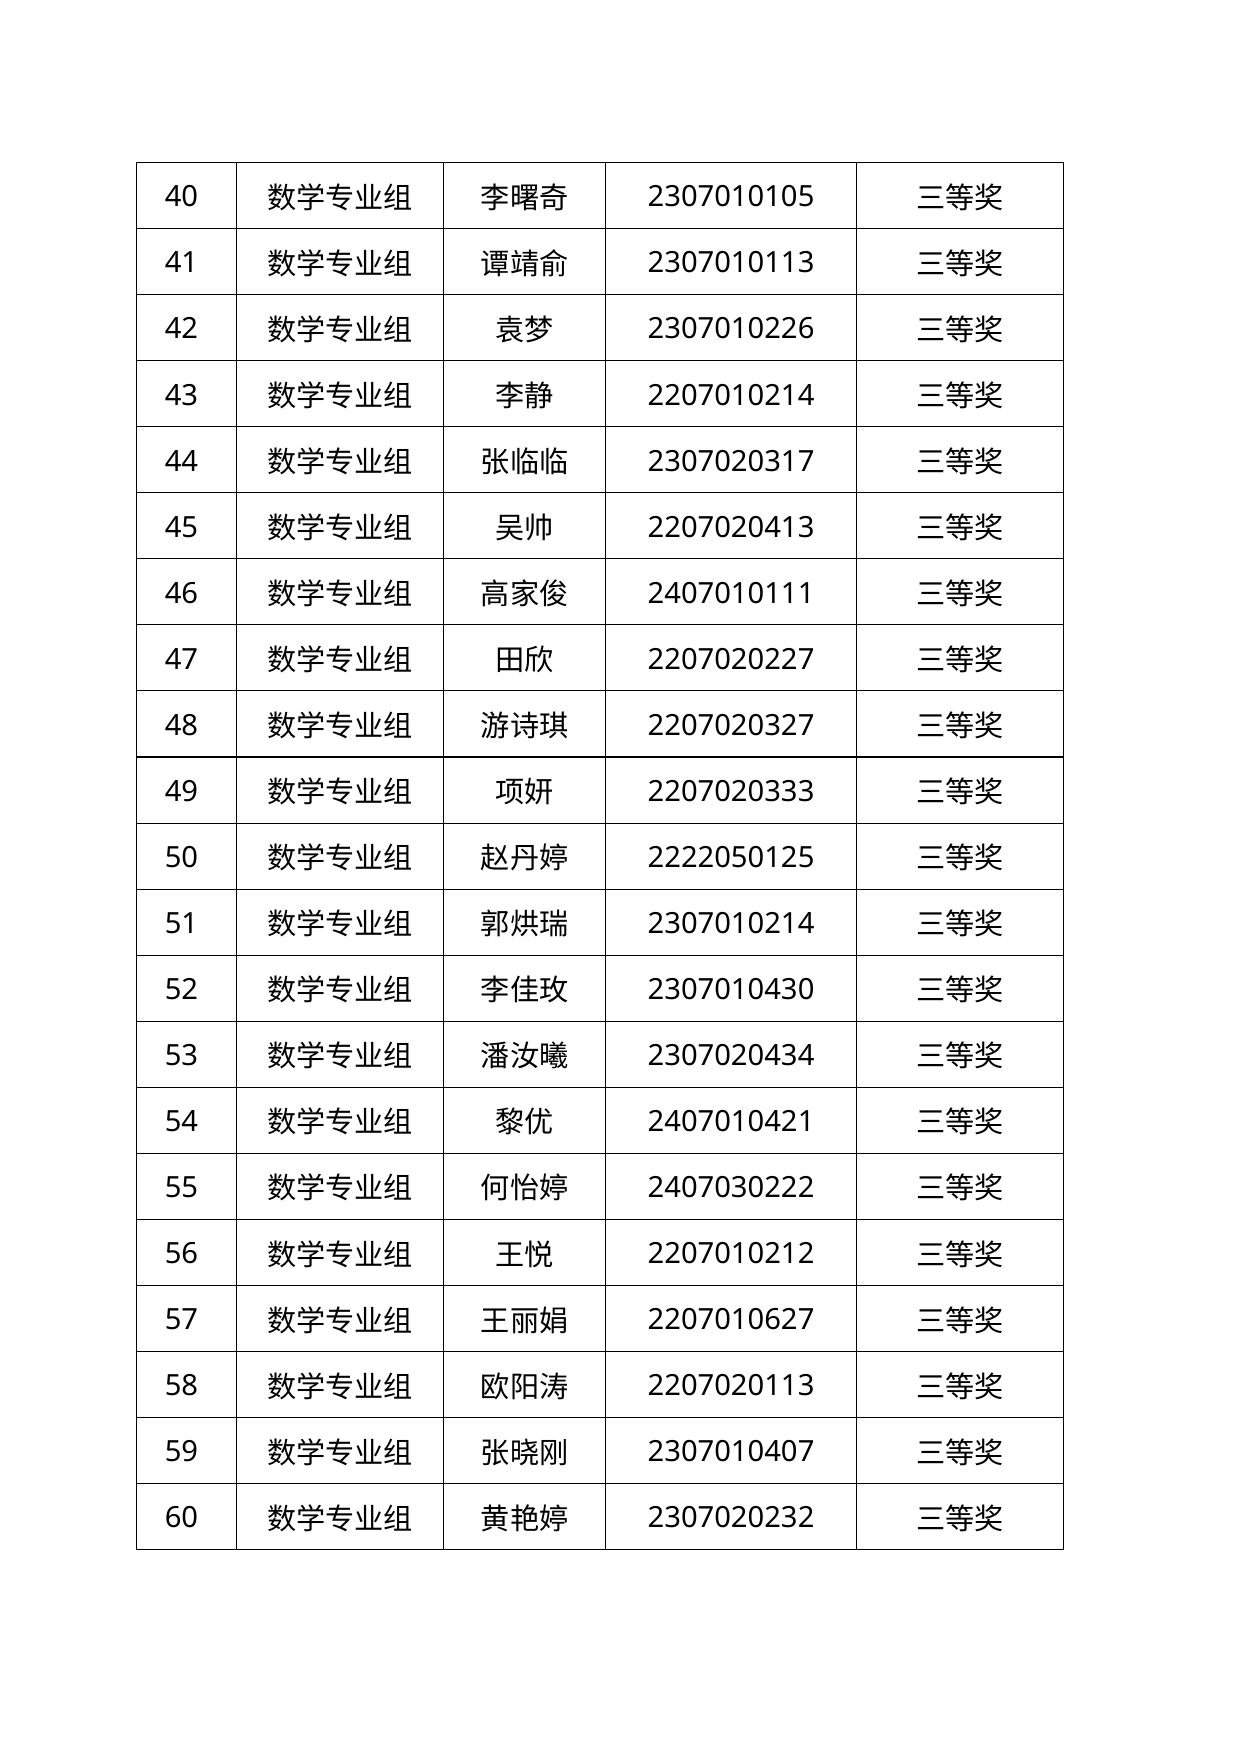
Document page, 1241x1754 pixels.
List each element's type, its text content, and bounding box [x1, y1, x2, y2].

table_cell 黄艳婷 [444, 1484, 605, 1549]
table_cell 三等奖 [857, 559, 1063, 624]
table_cell 三等奖 [857, 1088, 1063, 1153]
table_cell 数学专业组 [237, 824, 443, 888]
table_cell 2307010113 [606, 229, 856, 294]
table_cell 数学专业组 [237, 163, 443, 228]
table_cell [137, 824, 236, 888]
table_cell 三等奖 [857, 1484, 1063, 1549]
table_cell 三等奖 [857, 229, 1063, 294]
table_cell [137, 1484, 236, 1549]
table_cell [137, 1418, 236, 1483]
table_cell 2307020232 [606, 1484, 856, 1549]
table_cell 数学专业组 [237, 1022, 443, 1087]
table_cell [137, 625, 236, 690]
table_cell 数学专业组 [237, 493, 443, 558]
table_cell 2207020413 [606, 493, 856, 558]
table_cell 黎优 [444, 1088, 605, 1153]
table_cell [137, 229, 236, 294]
table_cell 王悦 [444, 1220, 605, 1285]
table_cell [137, 163, 236, 228]
table_cell [137, 361, 236, 426]
table_cell 高家俊 [444, 559, 605, 624]
table_cell 2207010212 [606, 1220, 856, 1285]
table_cell [137, 1352, 236, 1417]
table_cell 三等奖 [857, 1352, 1063, 1417]
table_cell 数学专业组 [237, 1418, 443, 1483]
table_cell 三等奖 [857, 824, 1063, 888]
table_cell 2407030222 [606, 1154, 856, 1219]
table_cell 三等奖 [857, 1022, 1063, 1087]
table_cell 何怡婷 [444, 1154, 605, 1219]
table_cell 2207010214 [606, 361, 856, 426]
table_cell 数学专业组 [237, 1220, 443, 1285]
table_cell 三等奖 [857, 361, 1063, 426]
table_cell 李佳玫 [444, 956, 605, 1021]
table_cell 三等奖 [857, 890, 1063, 954]
table_cell [137, 493, 236, 558]
table_cell 张晓刚 [444, 1418, 605, 1483]
table_cell 2307010105 [606, 163, 856, 228]
table_cell [137, 559, 236, 624]
table_cell 数学专业组 [237, 229, 443, 294]
table_cell 2222050125 [606, 824, 856, 888]
table_cell 郭烘瑞 [444, 890, 605, 954]
table_cell [137, 1286, 236, 1351]
table_cell 2207020333 [606, 758, 856, 822]
table_cell 王丽娟 [444, 1286, 605, 1351]
table_cell 谭靖俞 [444, 229, 605, 294]
table_cell 2207020113 [606, 1352, 856, 1417]
table_cell 袁梦 [444, 295, 605, 360]
table_cell 2307010407 [606, 1418, 856, 1483]
table_cell 2207010627 [606, 1286, 856, 1351]
table_cell [137, 1088, 236, 1153]
table_cell 欧阳涛 [444, 1352, 605, 1417]
table_cell 三等奖 [857, 1418, 1063, 1483]
table_cell 游诗琪 [444, 691, 605, 756]
table_cell 数学专业组 [237, 956, 443, 1021]
table_cell [137, 427, 236, 492]
table_cell 三等奖 [857, 758, 1063, 822]
table_cell 吴帅 [444, 493, 605, 558]
table_cell 数学专业组 [237, 1154, 443, 1219]
table_cell 李静 [444, 361, 605, 426]
table_cell 数学专业组 [237, 427, 443, 492]
table_cell 2407010421 [606, 1088, 856, 1153]
table_cell 项妍 [444, 758, 605, 822]
table_cell 数学专业组 [237, 1286, 443, 1351]
table_cell 三等奖 [857, 163, 1063, 228]
table_cell 数学专业组 [237, 691, 443, 756]
table_cell 2307020434 [606, 1022, 856, 1087]
table_cell [137, 890, 236, 954]
table_cell 数学专业组 [237, 758, 443, 822]
table_cell [137, 1220, 236, 1285]
table_cell 数学专业组 [237, 559, 443, 624]
table_cell 三等奖 [857, 625, 1063, 690]
table_cell 三等奖 [857, 295, 1063, 360]
table_cell [137, 956, 236, 1021]
table_cell 三等奖 [857, 691, 1063, 756]
table_cell 数学专业组 [237, 625, 443, 690]
table_cell 三等奖 [857, 427, 1063, 492]
table_cell 潘汝曦 [444, 1022, 605, 1087]
table_cell 数学专业组 [237, 890, 443, 954]
table_cell 数学专业组 [237, 1352, 443, 1417]
table_cell 三等奖 [857, 493, 1063, 558]
table_cell 张临临 [444, 427, 605, 492]
table_cell 三等奖 [857, 956, 1063, 1021]
table_cell 2307010226 [606, 295, 856, 360]
table_cell 三等奖 [857, 1154, 1063, 1219]
table_cell [137, 1154, 236, 1219]
table_cell 三等奖 [857, 1220, 1063, 1285]
table_cell 数学专业组 [237, 1088, 443, 1153]
table_cell [137, 1022, 236, 1087]
table_cell 数学专业组 [237, 361, 443, 426]
table_cell [137, 691, 236, 756]
table_cell 2207020227 [606, 625, 856, 690]
table_cell 三等奖 [857, 1286, 1063, 1351]
table_cell 数学专业组 [237, 295, 443, 360]
table_cell 数学专业组 [237, 1484, 443, 1549]
table_cell 2307010214 [606, 890, 856, 954]
table_cell [137, 295, 236, 360]
table_cell 2307010430 [606, 956, 856, 1021]
table_cell 2207020327 [606, 691, 856, 756]
table_cell 李曙奇 [444, 163, 605, 228]
table_cell 赵丹婷 [444, 824, 605, 888]
table_cell 田欣 [444, 625, 605, 690]
table_cell 2307020317 [606, 427, 856, 492]
table_cell [137, 758, 236, 822]
table_cell 2407010111 [606, 559, 856, 624]
